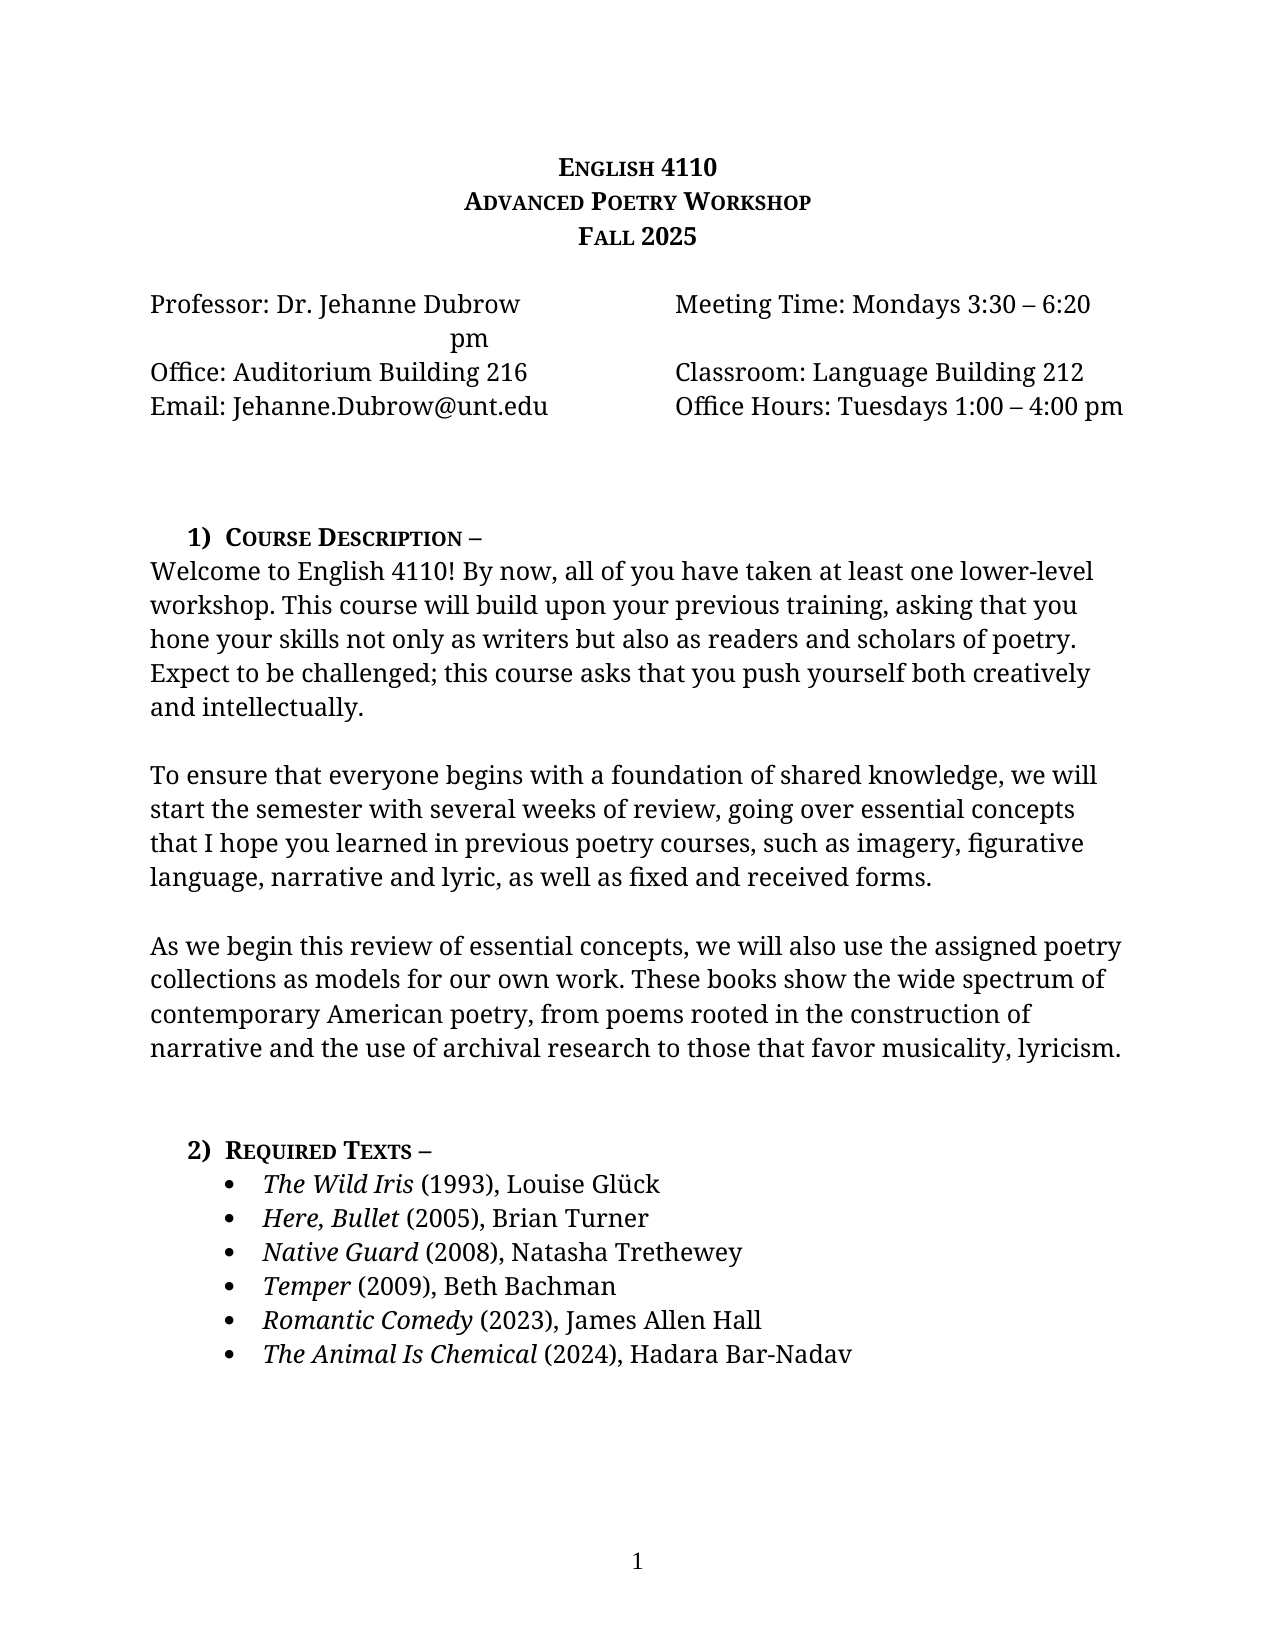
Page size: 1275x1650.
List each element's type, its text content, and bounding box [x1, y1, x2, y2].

title Welcome to English 4110! By now, all of you have taken at least one lower-level workshop. This course will build upon your previous training, asking that you hone your skills not only as writers but also as readers and scholars of poetry. Expect to be challenged; this course asks that you push yourself both creatively and intellectually. [150, 553, 1125, 724]
list Temper (2009), Beth Bachman [225, 1269, 1125, 1303]
list Native Guard (2008), Natasha Trethewey [225, 1235, 1125, 1269]
title Office: Auditorium Building 216 Classroom: Language Building 212 [150, 354, 1125, 388]
list Romantic Comedy (2023), James Allen Hall [225, 1303, 1125, 1337]
text Advanced Poetry Workshop [150, 184, 1125, 218]
list The Animal Is Chemical (2024), Hadara Bar-Nadav [225, 1337, 1125, 1371]
title Professor: Dr. Jehanne Dubrow Meeting Time: Mondays 3:30 – 6:20 pm [150, 286, 1125, 354]
title Required Texts – [187, 1132, 1125, 1167]
title Email: Jehanne.Dubrow@unt.edu Office Hours: Tuesdays 1:00 – 4:00 pm [150, 388, 1125, 422]
list Here, Bullet (2005), Brian Turner [225, 1201, 1125, 1235]
text Fall 2025 [150, 218, 1125, 252]
list The Wild Iris (1993), Louise Glück [225, 1167, 1125, 1201]
list Course Description – [187, 519, 1125, 553]
title To ensure that everyone begins with a foundation of shared knowledge, we will start the semester with several weeks of review, going over essential concepts that I hope you learned in previous poetry courses, such as imagery, figurative language, narrative and lyric, as well as fixed and received forms. [150, 758, 1125, 894]
text English 4110 [150, 150, 1125, 184]
title As we begin this review of essential concepts, we will also use the assigned poetry collections as models for our own work. These books show the wide spectrum of contemporary American poetry, from poems rooted in the construction of narrative and the use of archival research to those that favor musicality, lyricism. [150, 928, 1125, 1064]
